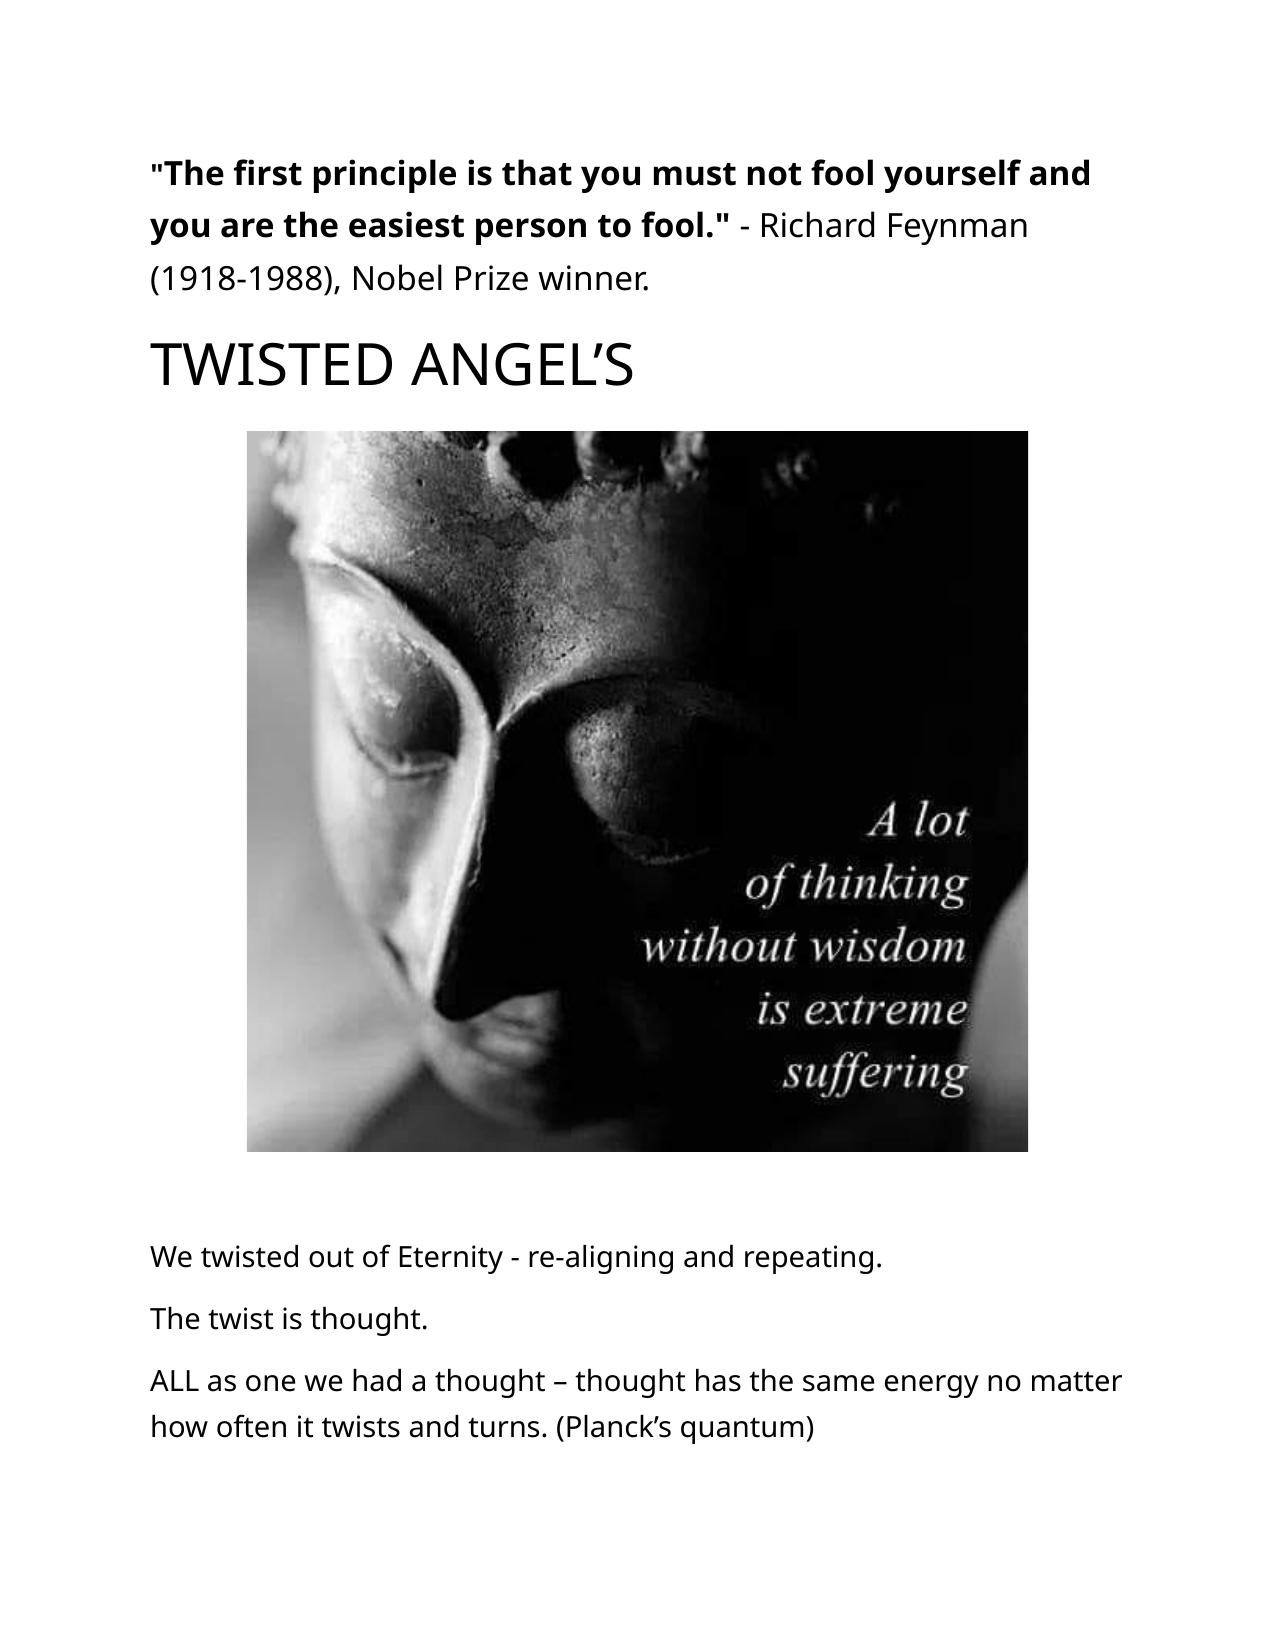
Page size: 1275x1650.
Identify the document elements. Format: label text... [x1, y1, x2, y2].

text "The first principle is that you must not fool yourself and you are the easiest person to fool." - Richard Feynman (1918-1988), Nobel Prize winner. [150, 150, 1125, 300]
text ALL as one we had a thought – thought has the same energy no matter how often it twists and turns. (Planck’s quantum) [150, 1361, 1125, 1446]
text The twist is thought. [150, 1298, 1125, 1338]
picture [246, 431, 1029, 1152]
text We twisted out of Eternity - re-aligning and repeating. [150, 1236, 1125, 1276]
text TWISTED ANGEL’S [150, 323, 1125, 403]
